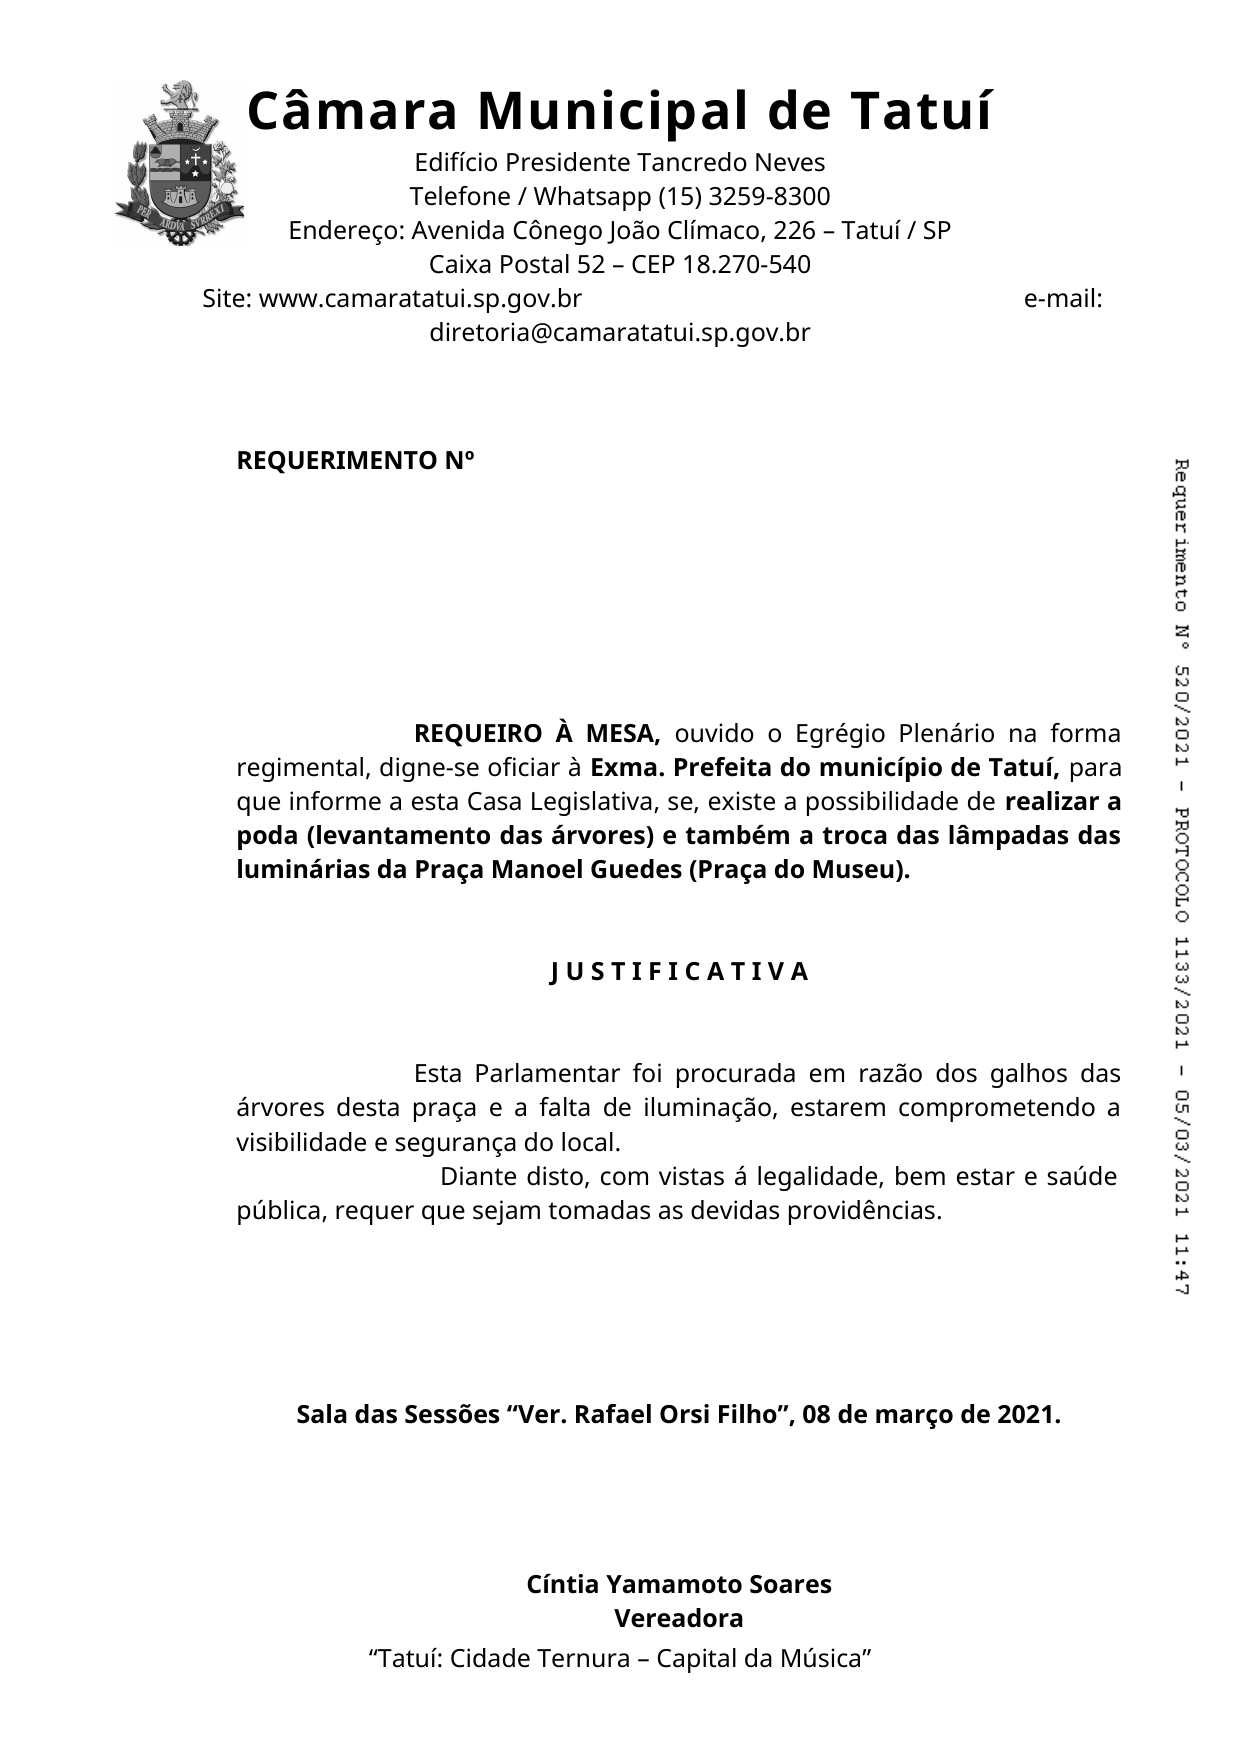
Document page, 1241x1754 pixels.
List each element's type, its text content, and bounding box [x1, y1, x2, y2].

text Diante disto, com vistas á legalidade, bem estar e saúde pública, requer que sejam tomadas as devidas providências. [236, 1158, 1122, 1226]
text Cíntia Yamamoto Soares [236, 1567, 1122, 1601]
text Vereadora [236, 1601, 1122, 1635]
text REQUEIRO À MESA, ouvido o Egrégio Plenário na forma regimental, digne-se oficiar à Exma. Prefeita do município de Tatuí, para que informe a esta Casa Legislativa, se, existe a possibilidade de realizar a poda (levantamento das árvores) e também a troca das lâmpadas das luminárias da Praça Manoel Guedes (Praça do Museu). [236, 715, 1122, 886]
text REQUERIMENTO Nº [236, 443, 1122, 477]
text J U S T I F I C A T I V A [236, 954, 1122, 988]
text Esta Parlamentar foi procurada em razão dos galhos das árvores desta praça e a falta de iluminação, estarem comprometendo a visibilidade e segurança do local. [236, 1056, 1122, 1158]
text Sala das Sessões “Ver. Rafael Orsi Filho”, 08 de março de 2021. [236, 1397, 1122, 1431]
picture [1150, 455, 1213, 1299]
